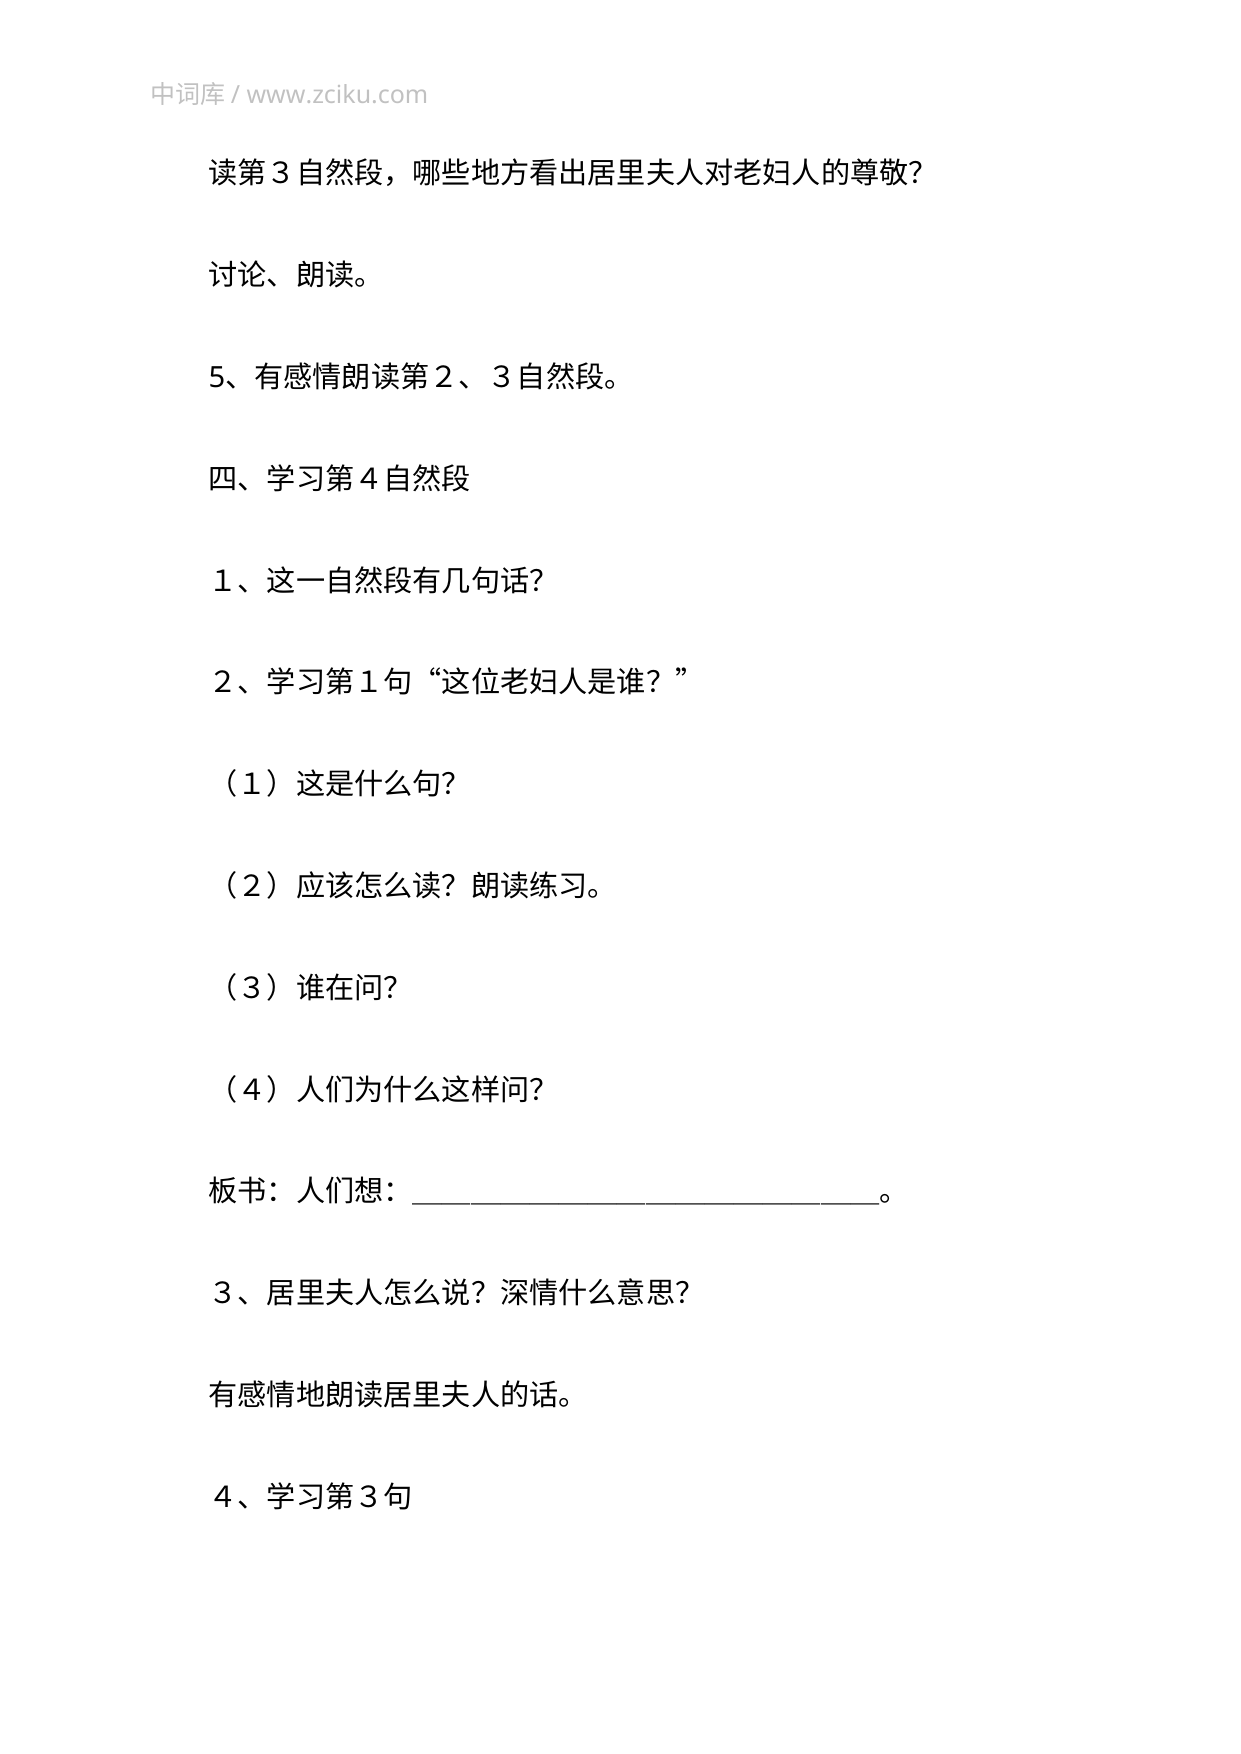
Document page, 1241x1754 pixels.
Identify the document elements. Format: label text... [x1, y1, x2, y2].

text （２）应该怎么读？朗读练习。 [150, 863, 1090, 905]
text 5、有感情朗读第２、３自然段。 [150, 353, 1090, 396]
text 四、学习第４自然段 [150, 456, 1090, 498]
text ４、学习第３句 [150, 1473, 1090, 1516]
text 有感情地朗读居里夫人的话。 [150, 1371, 1090, 1414]
text （３）谁在问？ [150, 964, 1090, 1007]
text ３、居里夫人怎么说？深情什么意思？ [150, 1270, 1090, 1312]
text 讨论、朗读。 [150, 252, 1090, 294]
text （４）人们为什么这样问？ [150, 1066, 1090, 1108]
text （１）这是什么句？ [150, 761, 1090, 803]
text 板书：人们想：＿＿＿＿＿＿＿＿＿＿＿＿＿＿＿＿。 [150, 1168, 1090, 1210]
text ２、学习第１句“这位老妇人是谁？” [150, 659, 1090, 701]
text １、这一自然段有几句话？ [150, 557, 1090, 599]
text 读第３自然段，哪些地方看出居里夫人对老妇人的尊敬？ [150, 150, 1090, 192]
